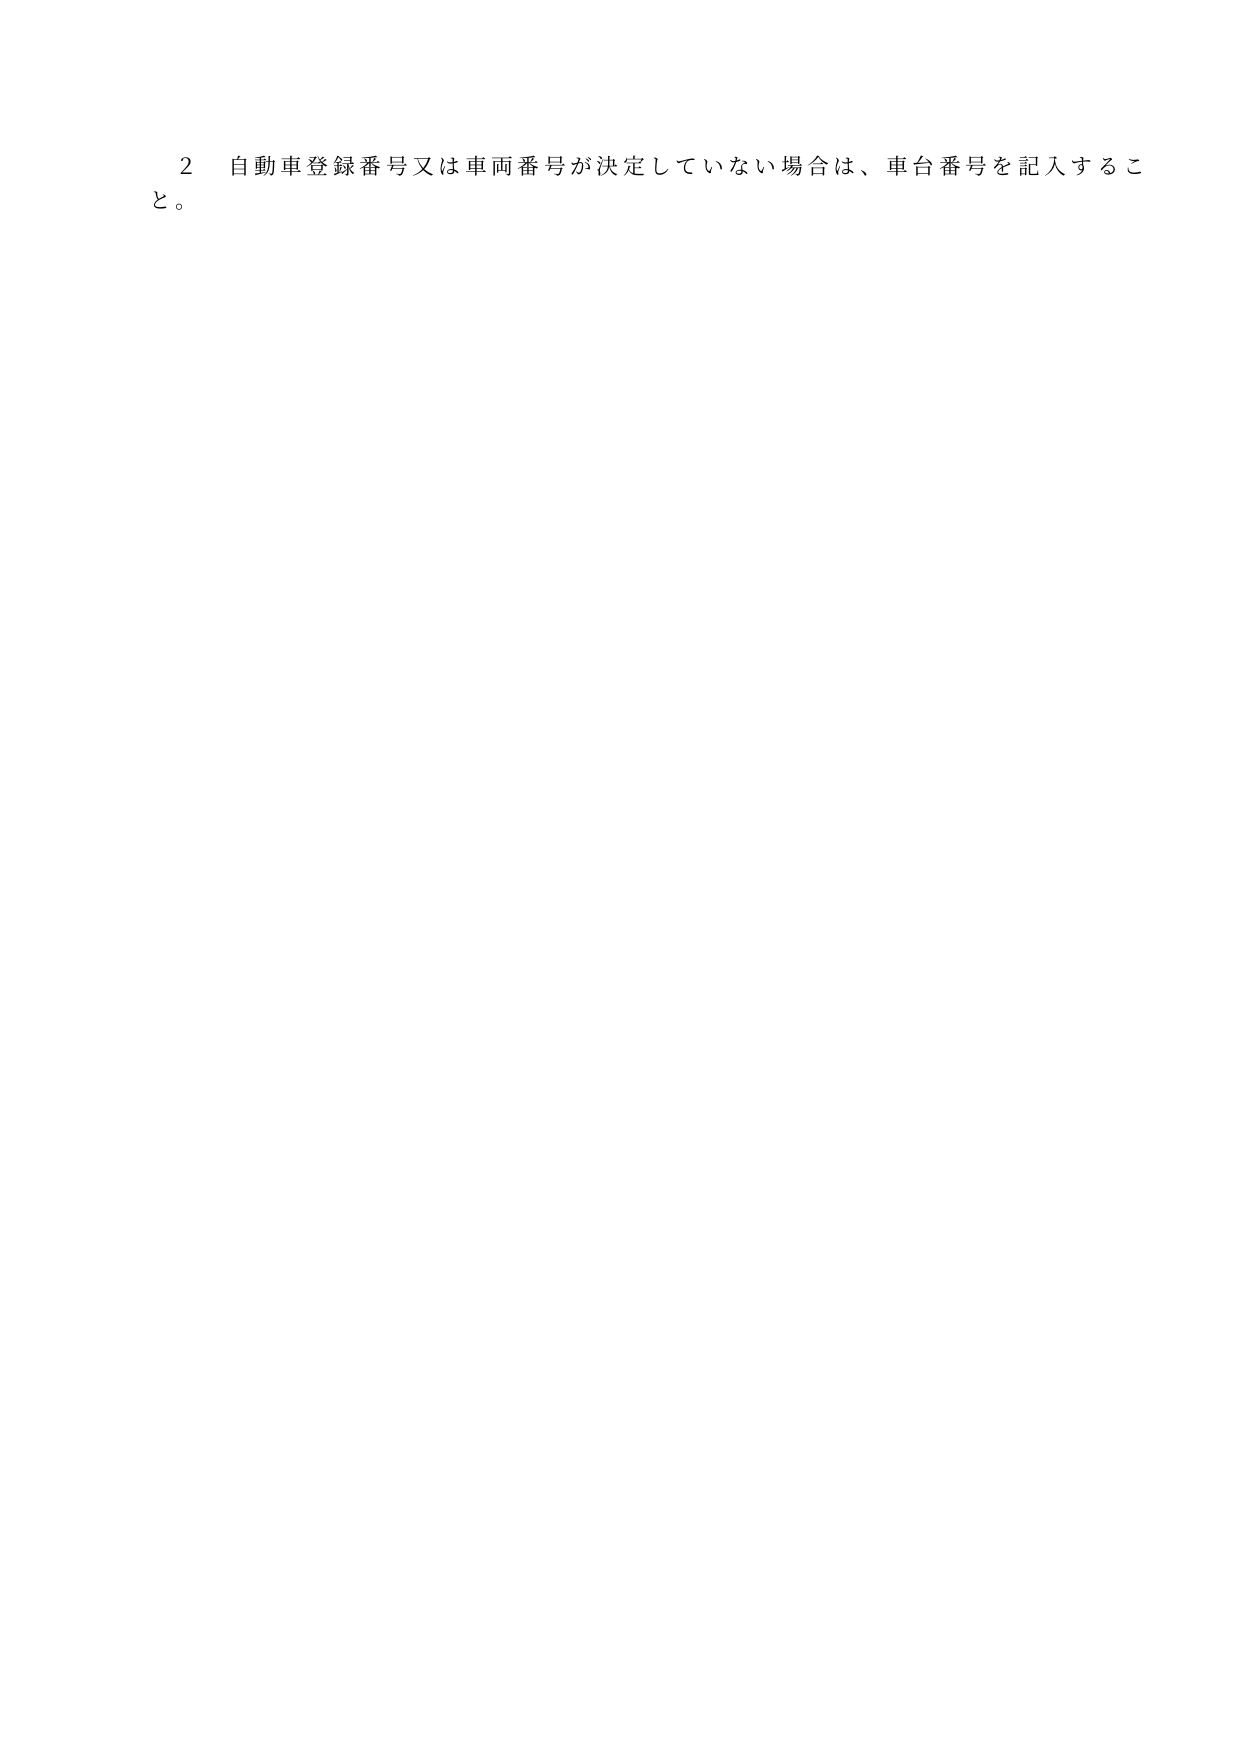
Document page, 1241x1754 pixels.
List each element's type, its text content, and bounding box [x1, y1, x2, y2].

text ２ 自動車登録番号又は車両番号が決定していない場合は、車台番号を記入すること。 [149, 148, 1150, 216]
